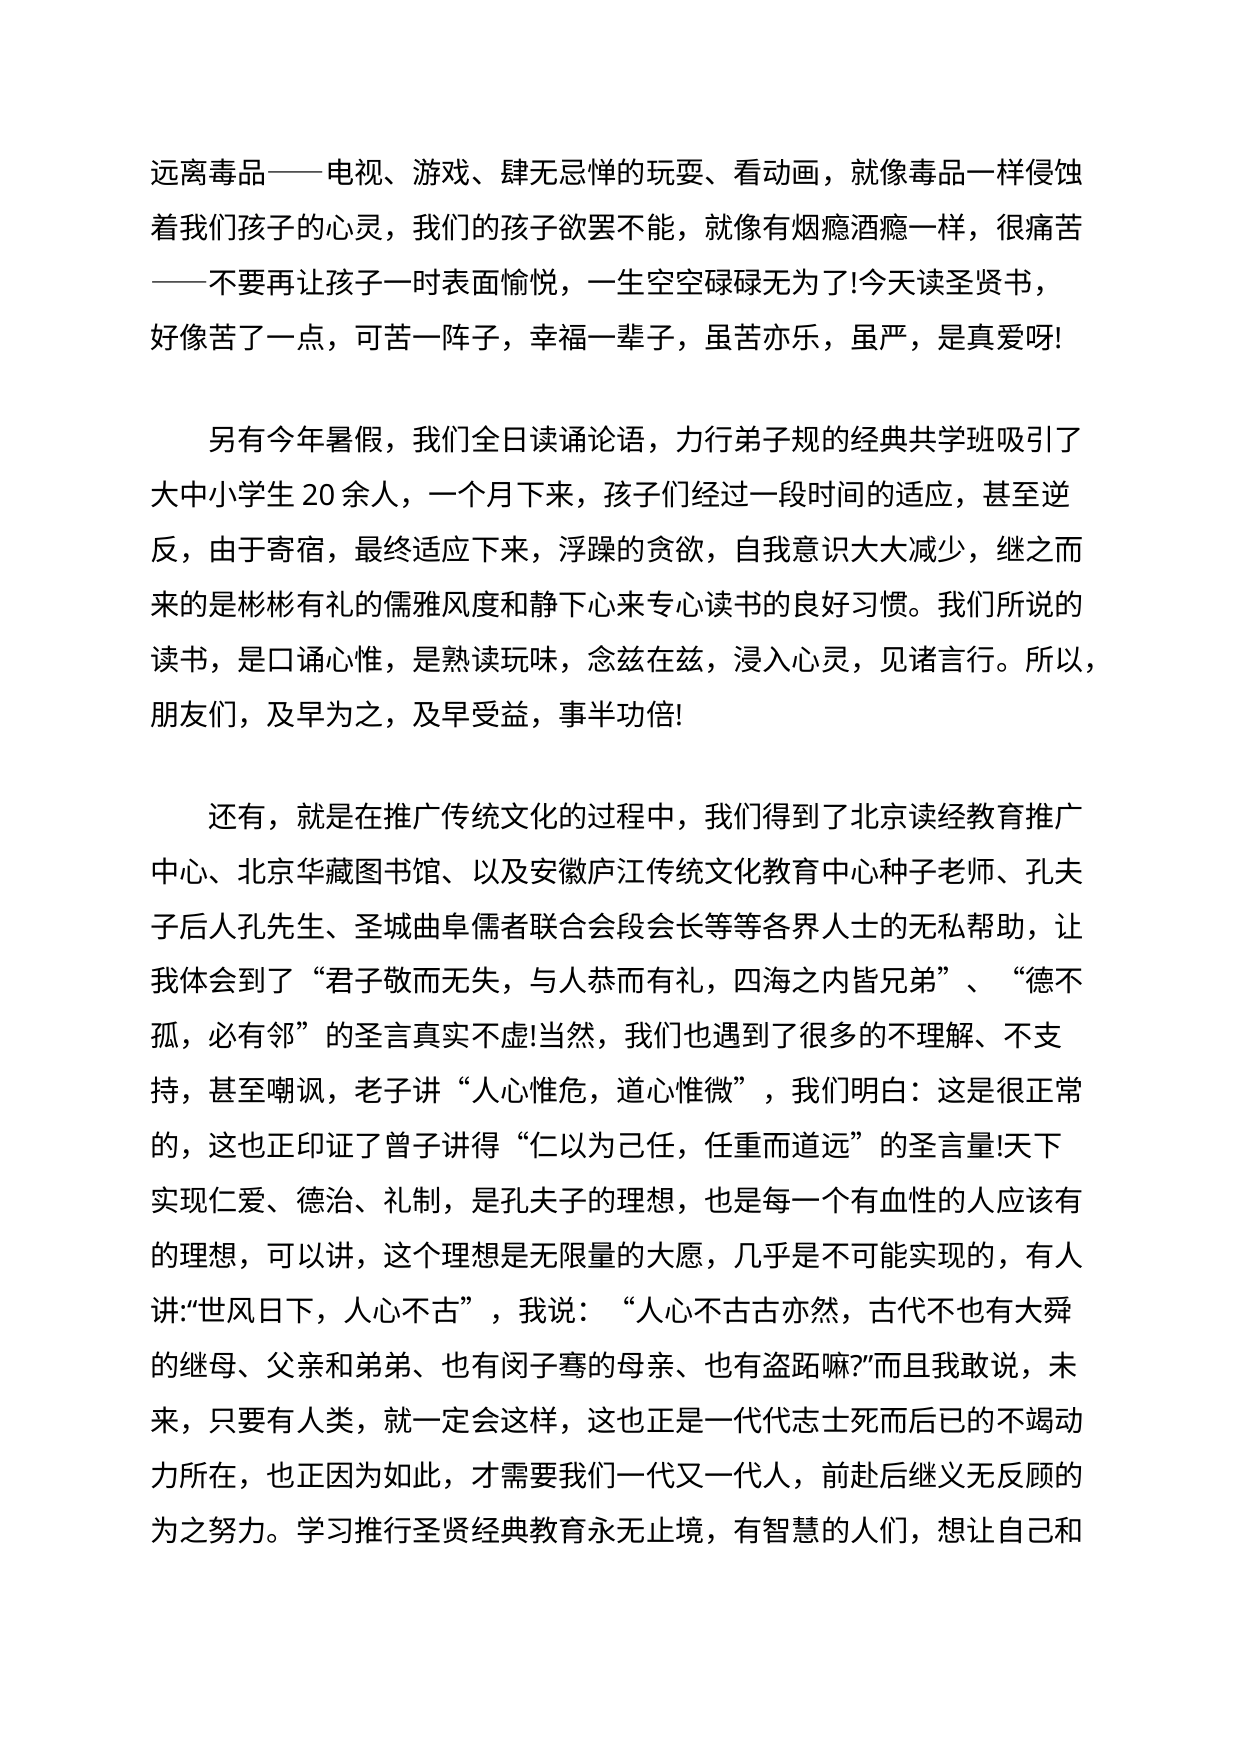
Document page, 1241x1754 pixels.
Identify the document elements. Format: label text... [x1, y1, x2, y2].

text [150, 150, 1090, 357]
text 另有今年暑假，我们全日读诵论语，力行弟子规的经典共学班吸引了大中小学生20余人，一个月下来，孩子们经过一段时间的适应，甚至逆反，由于寄宿，最终适应下来，浮躁的贪欲，自我意识大大减少，继之而来的是彬彬有礼的儒雅风度和静下心来专心读书的良好习惯。我们所说的读书，是口诵心惟，是熟读玩味，念兹在兹，浸入心灵，见诸言行。所以，朋友们，及早为之，及早受益，事半功倍! [150, 417, 1090, 734]
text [150, 793, 1090, 1550]
